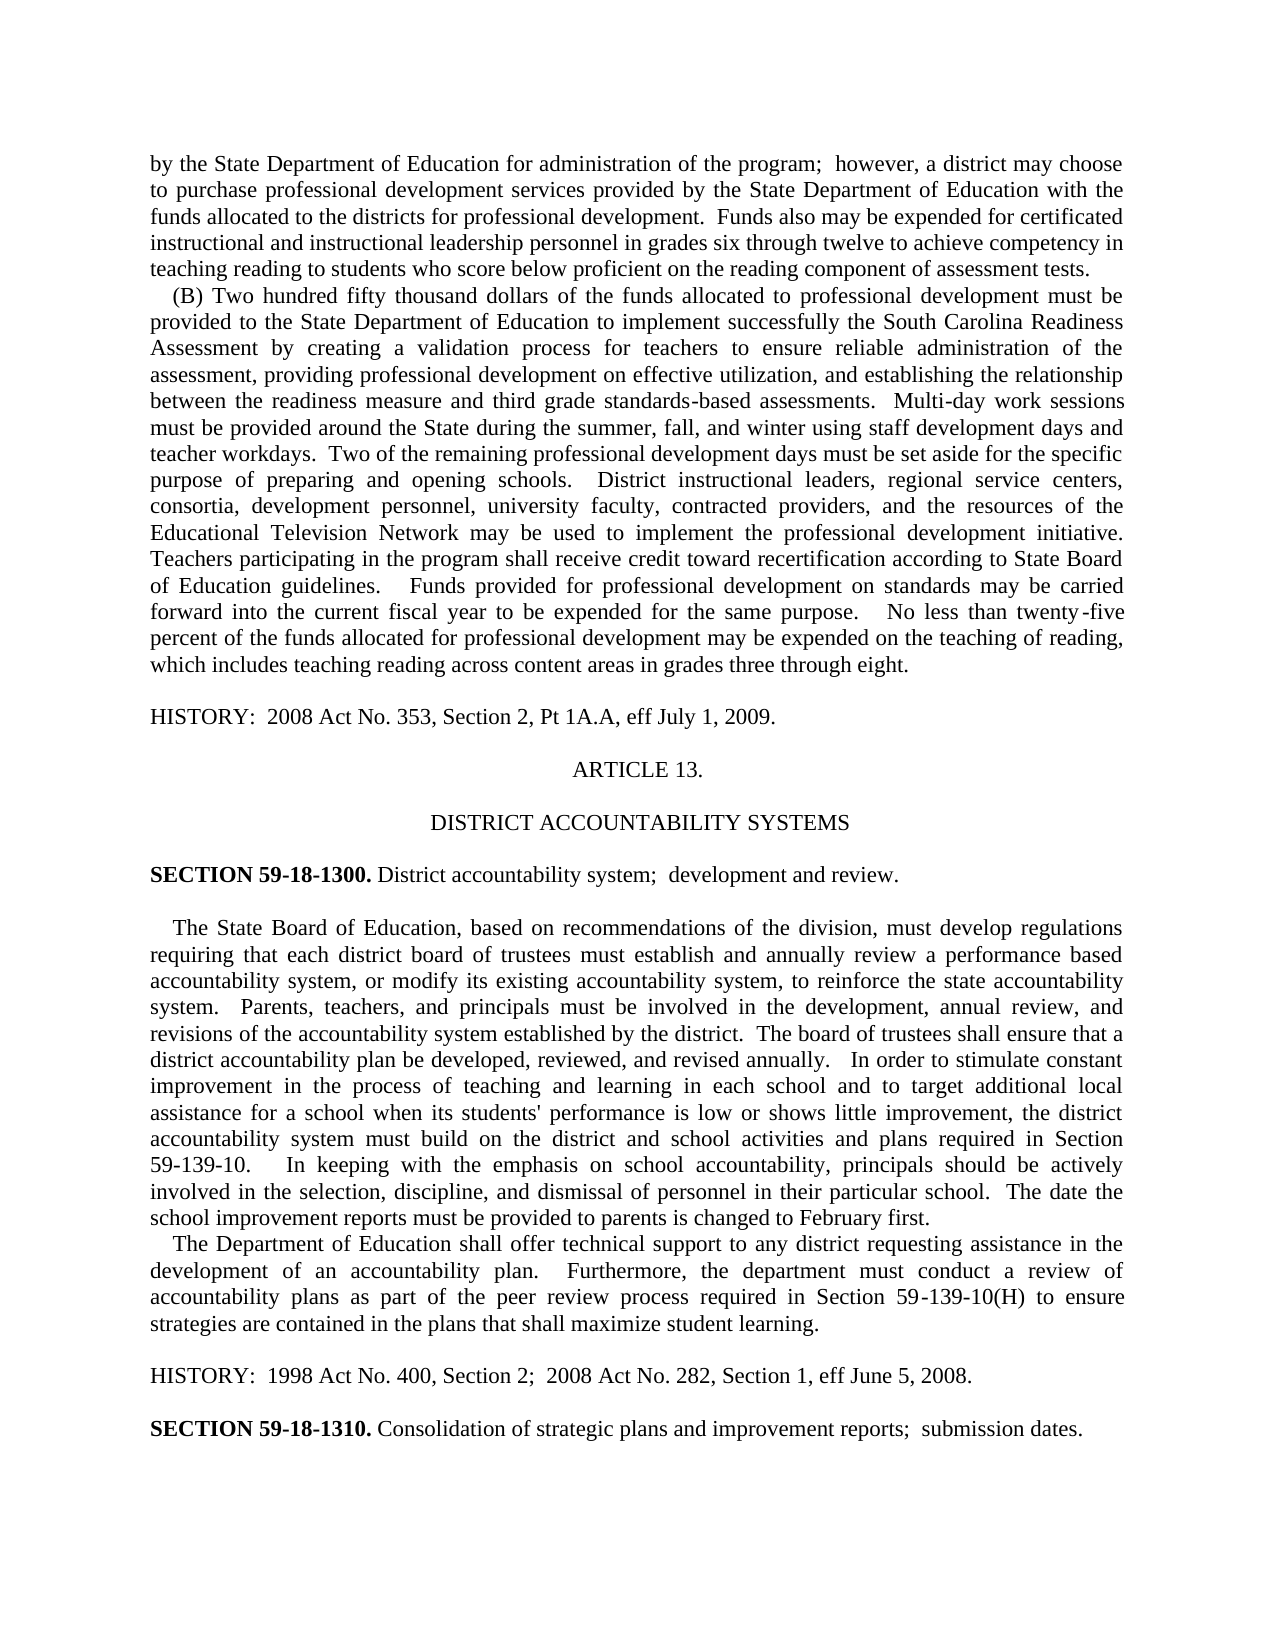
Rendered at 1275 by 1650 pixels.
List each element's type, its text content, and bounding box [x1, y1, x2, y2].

text DISTRICT ACCOUNTABILITY SYSTEMS [150, 809, 1125, 835]
text SECTION 59-18-1300. District accountability system; development and review. [150, 862, 1125, 888]
text (B) Two hundred fifty thousand dollars of the funds allocated to professional development must be provided to the State Department of Education to implement successfully the South Carolina Readiness Assessment by creating a validation process for teachers to ensure reliable administration of the assessment, providing professional development on effective utilization, and establishing the relationship between the readiness measure and third grade standards-based assessments. Multi-day work sessions must be provided around the State during the summer, fall, and winter using staff development days and teacher workdays. Two of the remaining professional development days must be set aside for the specific purpose of preparing and opening schools. District instructional leaders, regional service centers, consortia, development personnel, university faculty, contracted providers, and the resources of the Educational Television Network may be used to implement the professional development initiative. Teachers participating in the program shall receive credit toward recertification according to State Board of Education guidelines. Funds provided for professional development on standards may be carried forward into the current fiscal year to be expended for the same purpose. No less than twenty-five percent of the funds allocated for professional development may be expended on the teaching of reading, which includes teaching reading across content areas in grades three through eight. [150, 282, 1125, 677]
text SECTION 59-18-1310. Consolidation of strategic plans and improvement reports; submission dates. [150, 1415, 1125, 1441]
text The Department of Education shall offer technical support to any district requesting assistance in the development of an accountability plan. Furthermore, the department must conduct a review of accountability plans as part of the peer review process required in Section 59-139-10(H) to ensure strategies are contained in the plans that shall maximize student learning. [150, 1231, 1125, 1336]
text HISTORY: 1998 Act No. 400, Section 2; 2008 Act No. 282, Section 1, eff June 5, 2008. [150, 1362, 1125, 1389]
text The State Board of Education, based on recommendations of the division, must develop regulations requiring that each district board of trustees must establish and annually review a performance based accountability system, or modify its existing accountability system, to reinforce the state accountability system. Parents, teachers, and principals must be involved in the development, annual review, and revisions of the accountability system established by the district. The board of trustees shall ensure that a district accountability plan be developed, reviewed, and revised annually. In order to stimulate constant improvement in the process of teaching and learning in each school and to target additional local assistance for a school when its students' performance is low or shows little improvement, the district accountability system must build on the district and school activities and plans required in Section 59-139-10. In keeping with the emphasis on school accountability, principals should be actively involved in the selection, discipline, and dismissal of personnel in their particular school. The date the school improvement reports must be provided to parents is changed to February first. [150, 914, 1125, 1231]
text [150, 150, 1125, 282]
text ARTICLE 13. [150, 756, 1125, 782]
text HISTORY: 2008 Act No. 353, Section 2, Pt 1A.A, eff July 1, 2009. [150, 703, 1125, 730]
